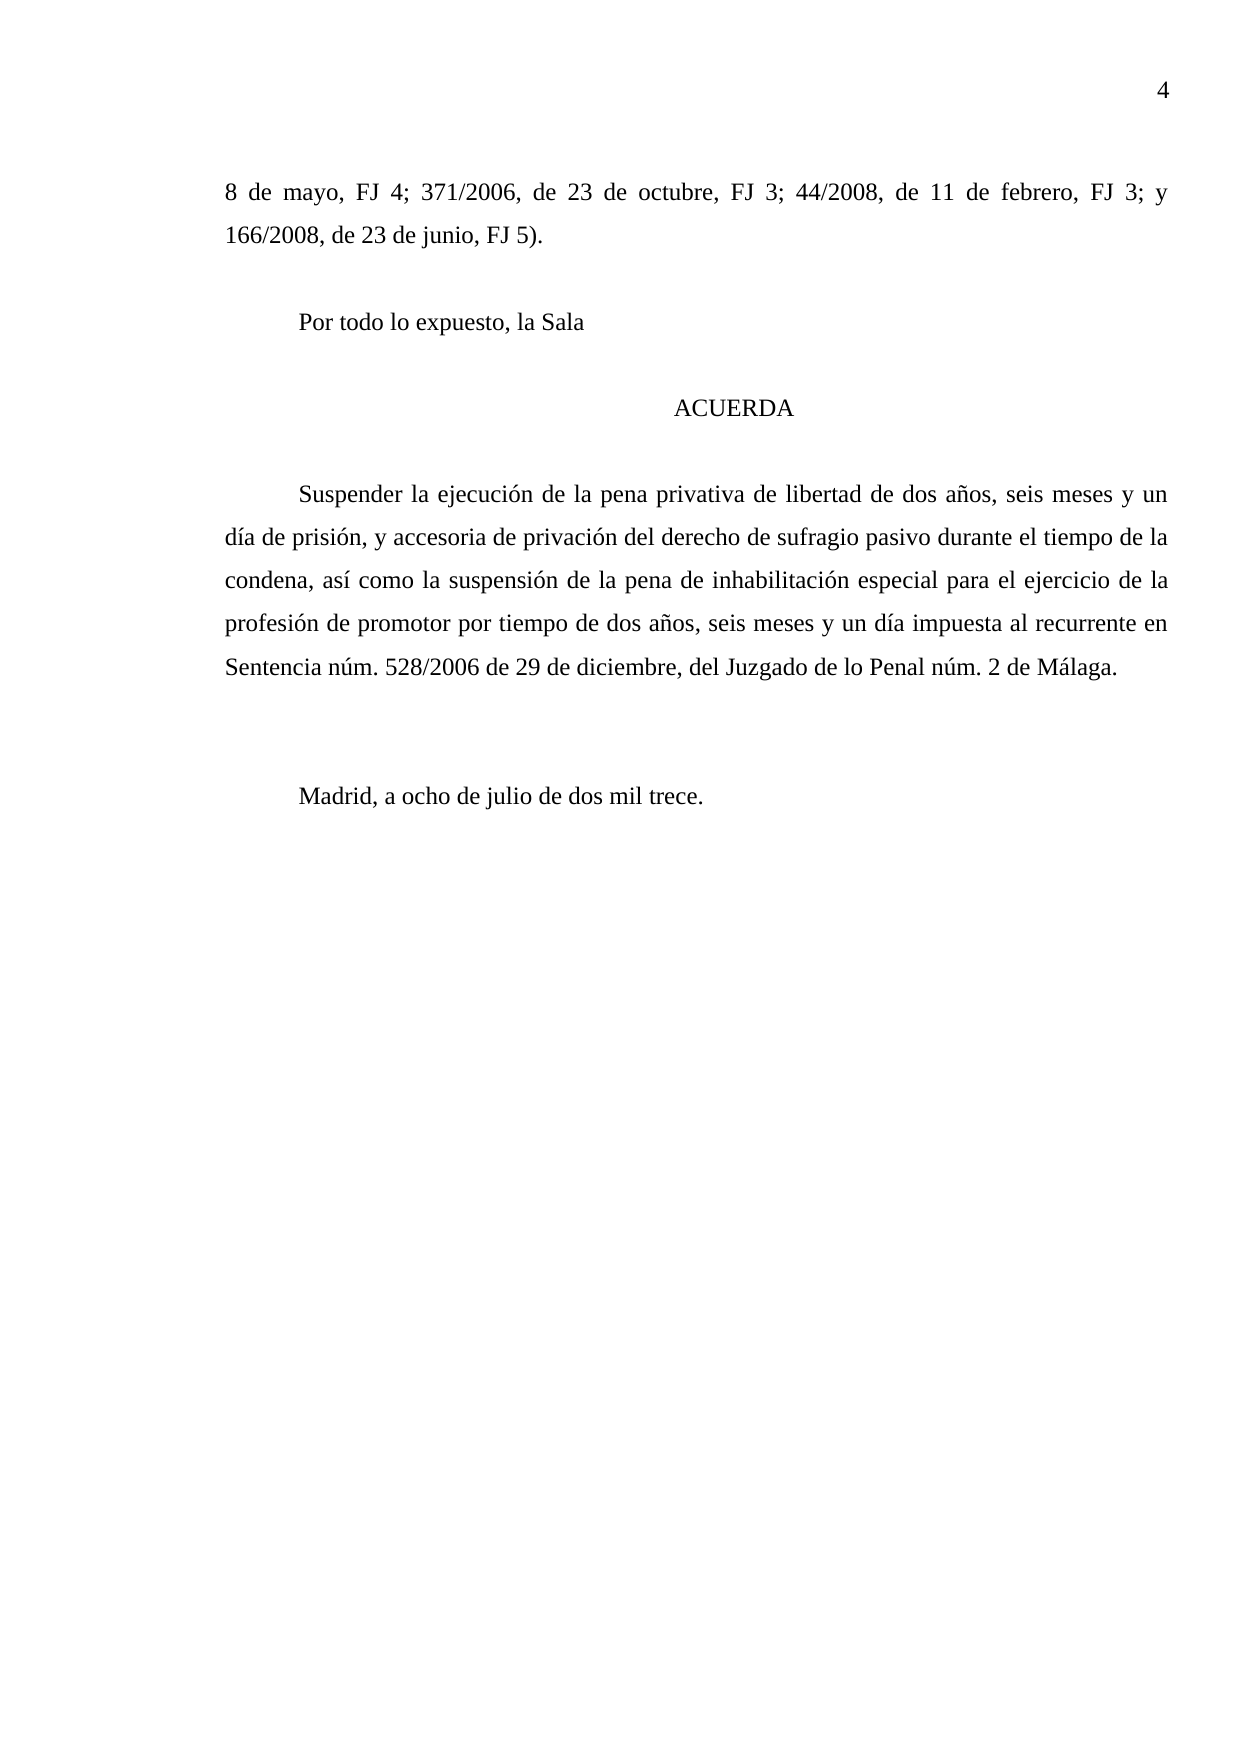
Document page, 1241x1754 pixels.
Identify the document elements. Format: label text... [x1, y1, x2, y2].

text ACUERDA [224, 393, 1169, 422]
text Madrid, a ocho de julio de dos mil trece. [224, 781, 1169, 810]
text Por todo lo expuesto, la Sala [224, 307, 1169, 335]
text Suspender la ejecución de la pena privativa de libertad de dos años, seis meses y un día de prisión, y accesoria de privación del derecho de sufragio pasivo durante el tiempo de la condena, así como la suspensión de la pena de inhabilitación especial para el ejercicio de la profesión de promotor por tiempo de dos años, seis meses y un día impuesta al recurrente en Sentencia núm. 528/2006 de 29 de diciembre, del Juzgado de lo Penal núm. 2 de Málaga. [224, 479, 1169, 680]
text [224, 177, 1169, 249]
